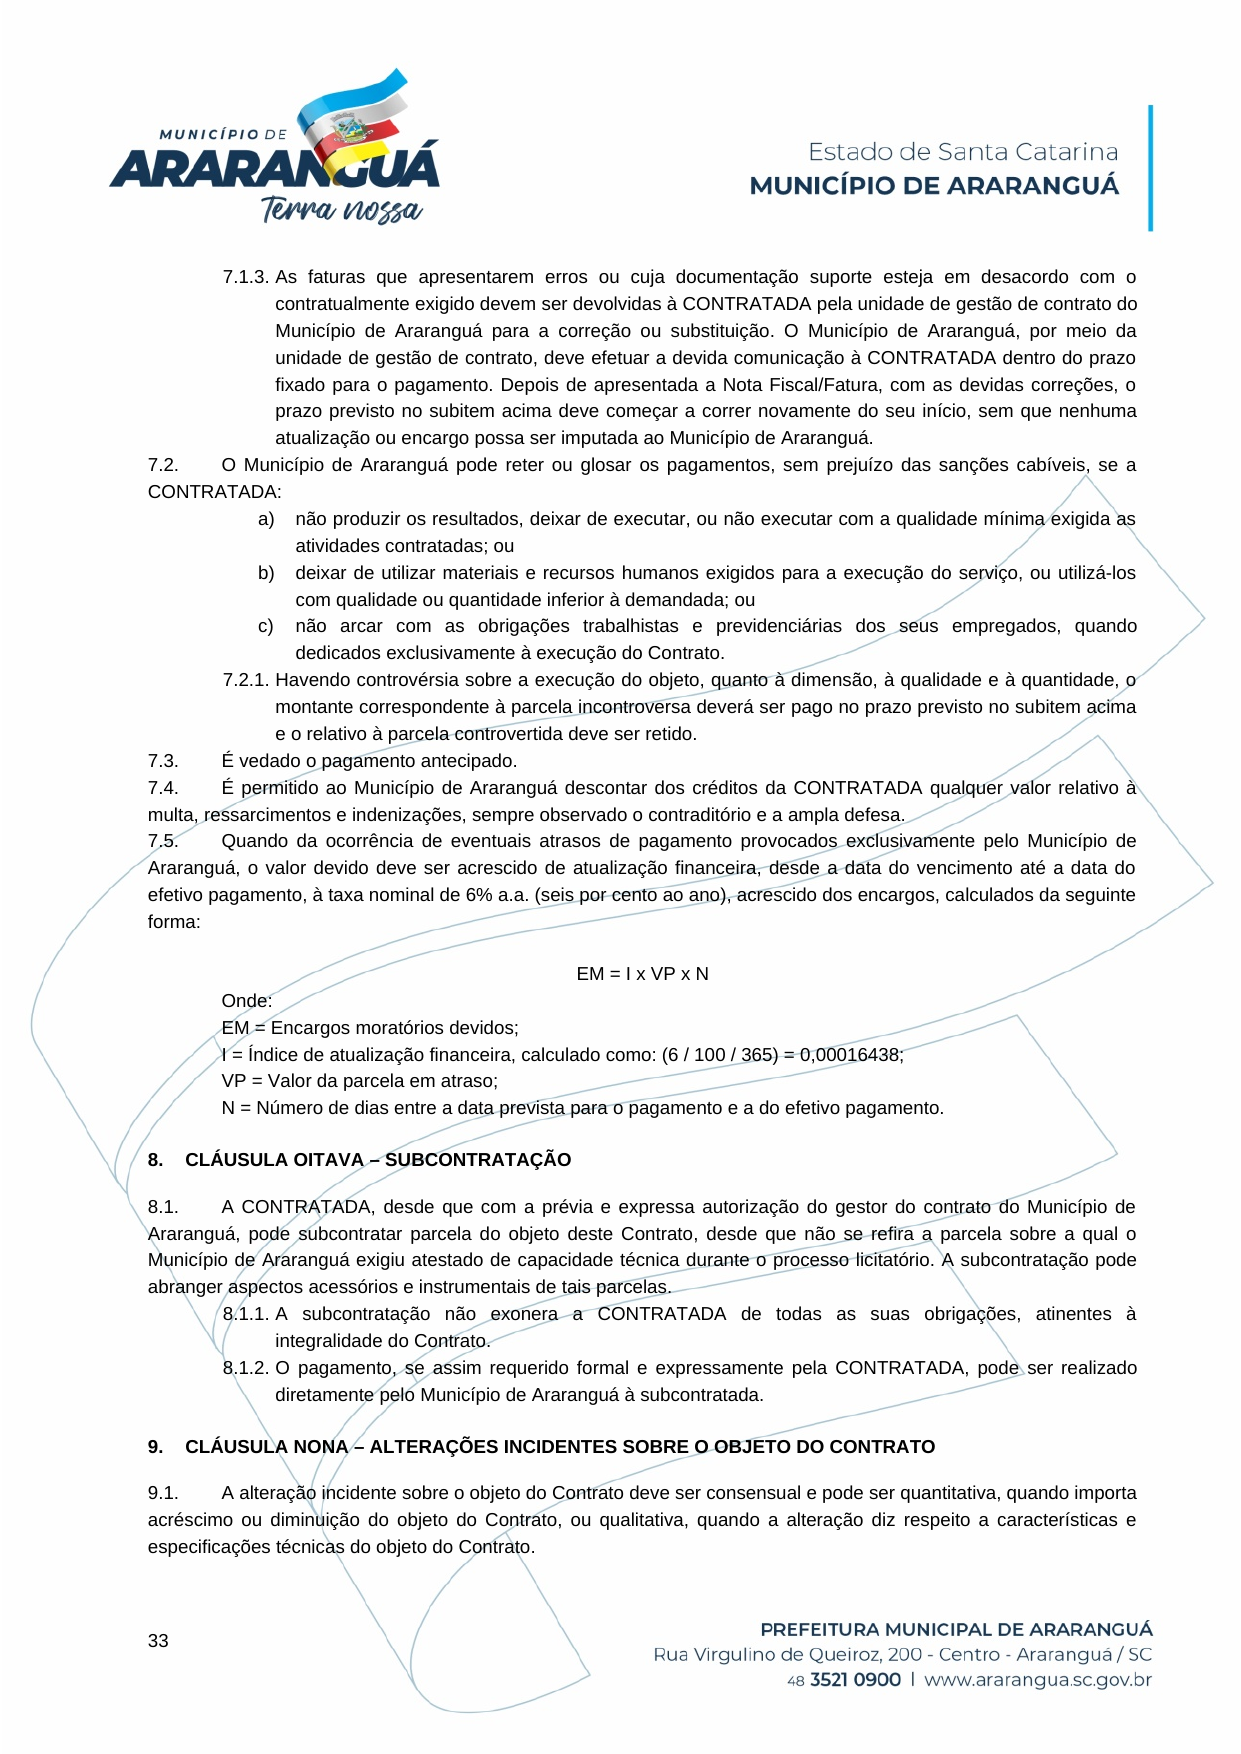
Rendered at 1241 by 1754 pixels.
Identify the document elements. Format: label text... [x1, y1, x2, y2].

text VP = Valor da parcela em atraso; [221, 1070, 1138, 1092]
text EM = I x VP x N [148, 963, 1138, 984]
list Quando da ocorrência de eventuais atrasos de pagamento provocados exclusivamente pelo Município de Araranguá, o valor devido deve ser acrescido de atualização financeira, desde a data do vencimento até a data do efetivo pagamento, à taxa nominal de 6% a.a. (seis por cento ao ano), acrescido dos encargos, calculados da seguinte forma: [148, 830, 1138, 932]
list A alteração incidente sobre o objeto do Contrato deve ser consensual e pode ser quantitativa, quando importa acréscimo ou diminuição do objeto do Contrato, ou qualitativa, quando a alteração diz respeito a características e especificações técnicas do objeto do Contrato. [148, 1482, 1138, 1557]
list não produzir os resultados, deixar de executar, ou não executar com a qualidade mínima exigida as atividades contratadas; ou [258, 508, 1138, 556]
list É vedado o pagamento antecipado. [148, 749, 1138, 771]
list O pagamento, se assim requerido formal e expressamente pela CONTRATADA, pode ser realizado diretamente pelo Município de Araranguá à subcontratada. [223, 1357, 1138, 1405]
list A CONTRATADA, desde que com a prévia e expressa autorização do gestor do contrato do Município de Araranguá, pode subcontratar parcela do objeto deste Contrato, desde que não se refira a parcela sobre a qual o Município de Araranguá exigiu atestado de capacidade técnica durante o processo licitatório. A subcontratação pode abranger aspectos acessórios e instrumentais de tais parcelas. [148, 1196, 1138, 1298]
picture [1, 0, 1241, 1754]
list deixar de utilizar materiais e recursos humanos exigidos para a execução do serviço, ou utilizá-los com qualidade ou quantidade inferior à demandada; ou [258, 561, 1138, 610]
subtitle CLÁUSULA OITAVA – SUBCONTRATAÇÃO [148, 1149, 1138, 1171]
list As faturas que apresentarem erros ou cuja documentação suporte esteja em desacordo com o contratualmente exigido devem ser devolvidas à CONTRATADA pela unidade de gestão de contrato do Município de Araranguá para a correção ou substituição. O Município de Araranguá, por meio da unidade de gestão de contrato, deve efetuar a devida comunicação à CONTRATADA dentro do prazo fixado para o pagamento. Depois de apresentada a Nota Fiscal/Fatura, com as devidas correções, o prazo previsto no subitem acima deve começar a correr novamente do seu início, sem que nenhuma atualização ou encargo possa ser imputada ao Município de Araranguá. [223, 266, 1138, 449]
list A subcontratação não exonera a CONTRATADA de todas as suas obrigações, atinentes à integralidade do Contrato. [223, 1303, 1138, 1351]
list O Município de Araranguá pode reter ou glosar os pagamentos, sem prejuízo das sanções cabíveis, se a CONTRATADA: [148, 454, 1138, 502]
text I = Índice de atualização financeira, calculado como: (6 / 100 / 365) = 0,00016438; [221, 1043, 1138, 1065]
text N = Número de dias entre a data prevista para o pagamento e a do efetivo pagamento. [221, 1097, 1138, 1119]
subtitle CLÁUSULA NONA – ALTERAÇÕES INCIDENTES SOBRE O OBJETO DO CONTRATO [148, 1436, 1138, 1457]
text EM = Encargos moratórios devidos; [221, 1016, 1138, 1038]
text Onde: [221, 989, 1138, 1011]
list É permitido ao Município de Araranguá descontar dos créditos da CONTRATADA qualquer valor relativo à multa, ressarcimentos e indenizações, sempre observado o contraditório e a ampla defesa. [148, 776, 1138, 825]
list não arcar com as obrigações trabalhistas e previdenciárias dos seus empregados, quando dedicados exclusivamente à execução do Contrato. [258, 615, 1138, 664]
list Havendo controvérsia sobre a execução do objeto, quanto à dimensão, à qualidade e à quantidade, o montante correspondente à parcela incontroversa deverá ser pago no prazo previsto no subitem acima e o relativo à parcela controvertida deve ser retido. [223, 669, 1138, 744]
